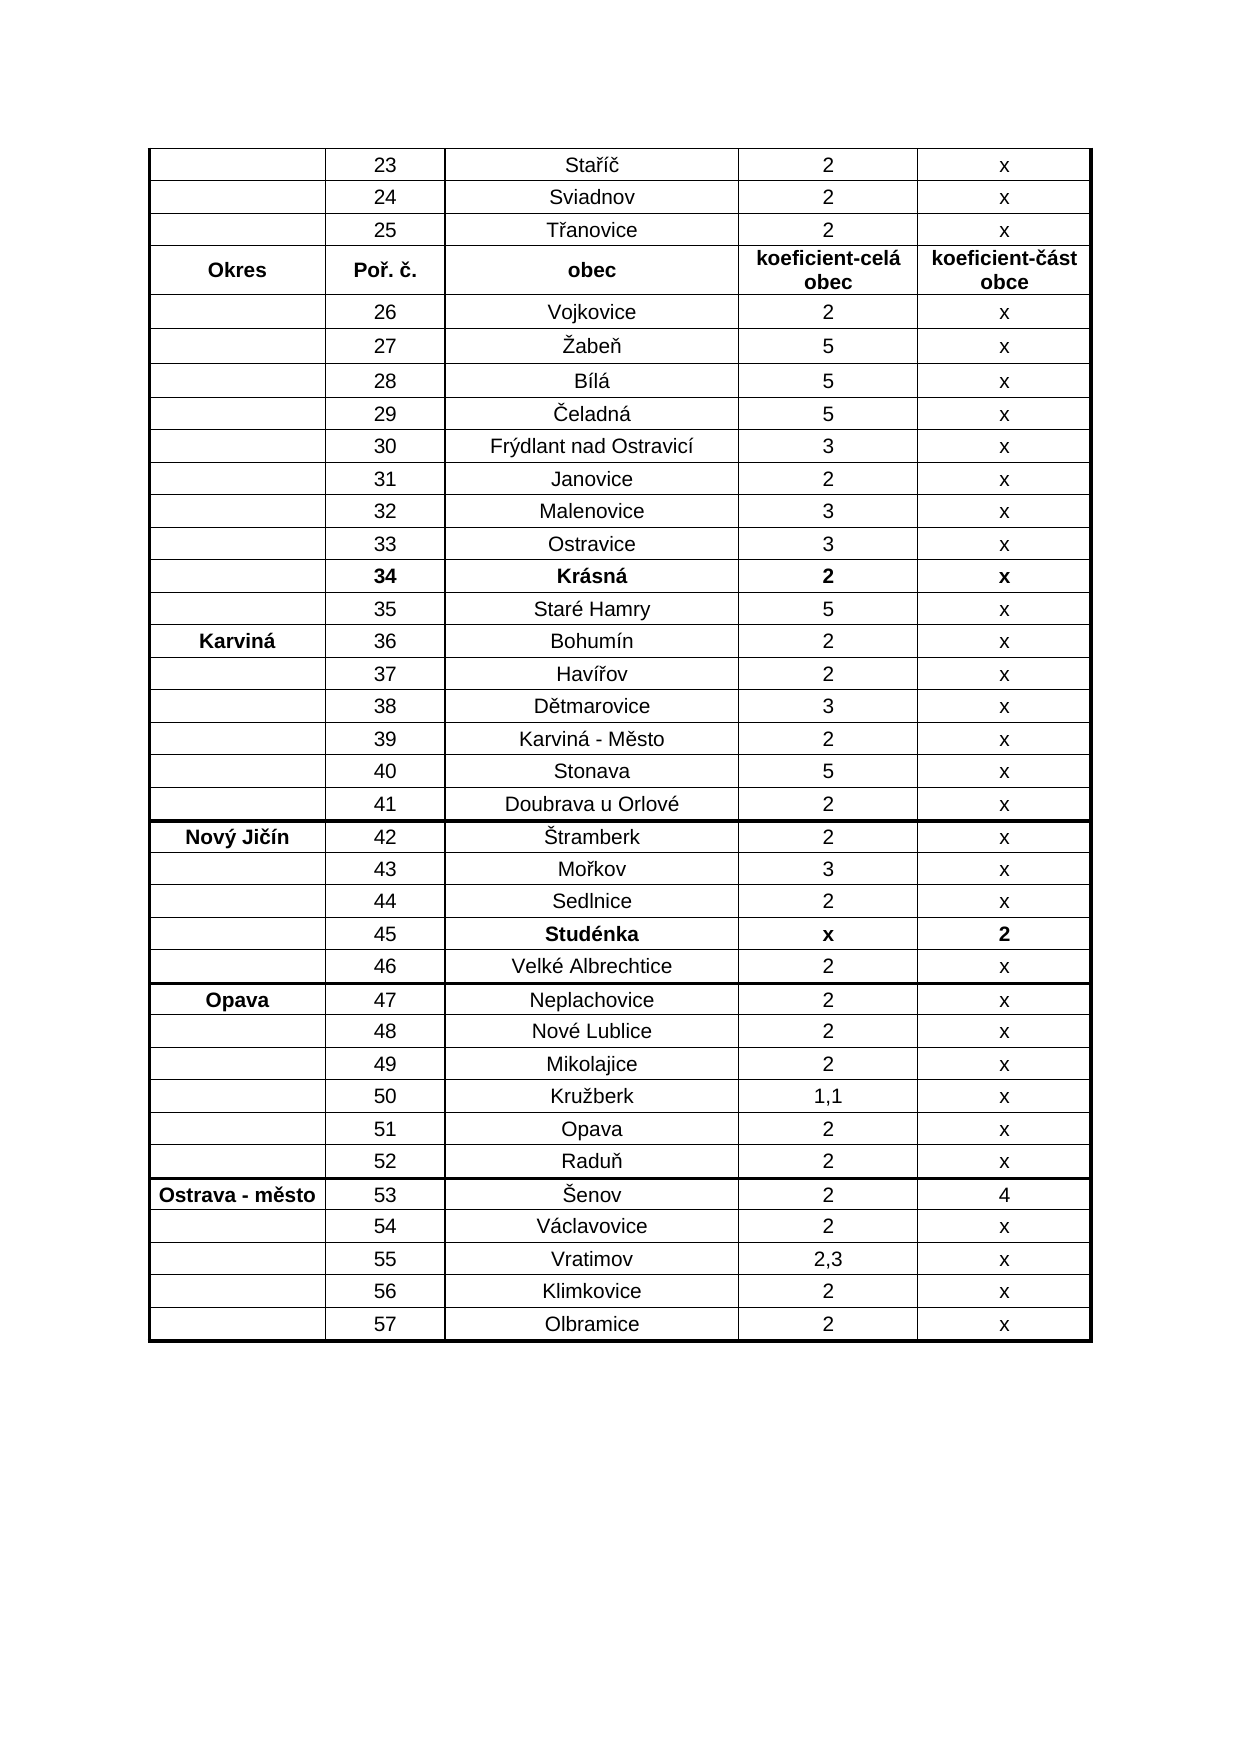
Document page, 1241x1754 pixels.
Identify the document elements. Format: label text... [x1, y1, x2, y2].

table_cell 2 [918, 918, 1089, 949]
table_cell [151, 1243, 325, 1274]
table_cell 4 [918, 1180, 1089, 1209]
table_cell x [918, 1243, 1089, 1274]
table_cell obec [446, 246, 738, 294]
table_cell x [918, 528, 1089, 559]
table_cell 3 [739, 528, 917, 559]
table_cell x [918, 1210, 1089, 1242]
table_cell 2 [739, 625, 917, 657]
table_cell Sviadnov [446, 181, 738, 213]
table_cell 30 [326, 430, 444, 462]
table_cell [151, 149, 325, 180]
table_cell 5 [739, 755, 917, 787]
table_cell x [918, 1113, 1089, 1144]
table_cell Bohumín [446, 625, 738, 657]
table_cell [151, 885, 325, 917]
table_cell x [918, 853, 1089, 884]
table_cell x [918, 1145, 1089, 1177]
table_cell x [918, 364, 1089, 397]
table_cell x [918, 398, 1089, 429]
table_cell 5 [739, 329, 917, 363]
table_cell 48 [326, 1015, 444, 1047]
table_cell 41 [326, 788, 444, 819]
table_cell 3 [739, 853, 917, 884]
table_cell [151, 1145, 325, 1177]
table_cell 52 [326, 1145, 444, 1177]
table_cell 32 [326, 495, 444, 527]
table_cell x [918, 690, 1089, 722]
table_cell 2 [739, 885, 917, 917]
table_cell Karviná - Město [446, 723, 738, 754]
table_cell Havířov [446, 658, 738, 689]
table_cell Okres [151, 246, 325, 294]
table_cell 33 [326, 528, 444, 559]
table_cell 2 [739, 1113, 917, 1144]
table_cell 2 [739, 950, 917, 982]
table_cell Vojkovice [446, 295, 738, 328]
table_cell 2 [739, 723, 917, 754]
table_cell x [918, 430, 1089, 462]
table_cell x [918, 823, 1089, 852]
table_cell x [918, 885, 1089, 917]
table_cell Frýdlant nad Ostravicí [446, 430, 738, 462]
table_cell Bílá [446, 364, 738, 397]
table_cell Štramberk [446, 823, 738, 852]
table_cell Stonava [446, 755, 738, 787]
table_cell Žabeň [446, 329, 738, 363]
table_cell 35 [326, 593, 444, 624]
table_cell x [739, 918, 917, 949]
table_cell 39 [326, 723, 444, 754]
table_cell [151, 398, 325, 429]
table_cell Šenov [446, 1180, 738, 1209]
table_cell x [918, 985, 1089, 1014]
table_cell [151, 593, 325, 624]
table_cell Vratimov [446, 1243, 738, 1274]
table_cell 26 [326, 295, 444, 328]
table_cell 2 [739, 463, 917, 494]
table_cell [151, 723, 325, 754]
table_cell 2 [739, 1210, 917, 1242]
table_cell 57 [326, 1308, 444, 1339]
table_cell [151, 690, 325, 722]
table_cell 51 [326, 1113, 444, 1144]
table_cell 29 [326, 398, 444, 429]
table_cell x [918, 295, 1089, 328]
table_cell x [918, 1048, 1089, 1079]
table_cell x [918, 463, 1089, 494]
table_cell Krásná [446, 560, 738, 592]
table_cell Čeladná [446, 398, 738, 429]
table_cell 47 [326, 985, 444, 1014]
table_cell 2 [739, 214, 917, 245]
table_cell Klimkovice [446, 1275, 738, 1307]
table_cell 2 [739, 295, 917, 328]
table_cell 53 [326, 1180, 444, 1209]
table_cell [151, 560, 325, 592]
table_cell x [918, 1080, 1089, 1112]
table_cell x [918, 755, 1089, 787]
table_cell 43 [326, 853, 444, 884]
table_cell x [918, 560, 1089, 592]
table_cell 2 [739, 1145, 917, 1177]
table_cell 37 [326, 658, 444, 689]
table_cell 49 [326, 1048, 444, 1079]
table_cell x [918, 1275, 1089, 1307]
table_cell 54 [326, 1210, 444, 1242]
table_cell 2 [739, 1308, 917, 1339]
table_cell x [918, 950, 1089, 982]
table_cell [151, 430, 325, 462]
table_cell Mořkov [446, 853, 738, 884]
table_cell [151, 1210, 325, 1242]
table_cell 2 [739, 1180, 917, 1209]
table_cell Sedlnice [446, 885, 738, 917]
table_cell 27 [326, 329, 444, 363]
table_cell [151, 364, 325, 397]
table_cell x [918, 723, 1089, 754]
table_cell 50 [326, 1080, 444, 1112]
table_cell koeficient-celá obec [739, 246, 917, 294]
table_cell [151, 853, 325, 884]
table_cell Staříč [446, 149, 738, 180]
table_cell x [918, 593, 1089, 624]
table_cell Studénka [446, 918, 738, 949]
table_cell x [918, 214, 1089, 245]
table_cell 2,3 [739, 1243, 917, 1274]
table_cell x [918, 495, 1089, 527]
table_cell x [918, 1308, 1089, 1339]
table_cell [151, 755, 325, 787]
table_cell 2 [739, 788, 917, 819]
table_cell Nový Jičín [151, 823, 325, 852]
table_cell 24 [326, 181, 444, 213]
table_cell Olbramice [446, 1308, 738, 1339]
table_cell 38 [326, 690, 444, 722]
table_cell 56 [326, 1275, 444, 1307]
table_cell x [918, 1015, 1089, 1047]
table_cell 25 [326, 214, 444, 245]
table_cell [151, 181, 325, 213]
table_cell 5 [739, 593, 917, 624]
table_cell [151, 1048, 325, 1079]
table_cell x [918, 625, 1089, 657]
table_cell Mikolajice [446, 1048, 738, 1079]
table_cell 2 [739, 1275, 917, 1307]
table_cell [151, 658, 325, 689]
table_cell 3 [739, 690, 917, 722]
table_cell 3 [739, 430, 917, 462]
table_cell koeficient-část obce [918, 246, 1089, 294]
table_cell 2 [739, 1015, 917, 1047]
table_cell 40 [326, 755, 444, 787]
table_cell x [918, 788, 1089, 819]
table_cell 2 [739, 823, 917, 852]
table_cell [151, 295, 325, 328]
table_cell 2 [739, 658, 917, 689]
table_cell [151, 950, 325, 982]
table_cell [151, 1113, 325, 1144]
table_cell Doubrava u Orlové [446, 788, 738, 819]
table_cell Nové Lublice [446, 1015, 738, 1047]
table_cell 5 [739, 398, 917, 429]
table_cell 3 [739, 495, 917, 527]
table_cell 45 [326, 918, 444, 949]
table_cell 2 [739, 560, 917, 592]
table_cell Malenovice [446, 495, 738, 527]
table_cell Raduň [446, 1145, 738, 1177]
table_cell 34 [326, 560, 444, 592]
table_cell 1,1 [739, 1080, 917, 1112]
table_cell Opava [151, 985, 325, 1014]
table_cell [151, 1275, 325, 1307]
table_cell x [918, 181, 1089, 213]
table_cell x [918, 329, 1089, 363]
table_cell Dětmarovice [446, 690, 738, 722]
table_cell [151, 463, 325, 494]
table_cell 2 [739, 181, 917, 213]
table_cell Třanovice [446, 214, 738, 245]
table_cell 23 [326, 149, 444, 180]
table_cell [151, 329, 325, 363]
table_cell Opava [446, 1113, 738, 1144]
table_cell [151, 495, 325, 527]
table_cell 5 [739, 364, 917, 397]
table_cell Staré Hamry [446, 593, 738, 624]
table_cell 42 [326, 823, 444, 852]
table_cell 31 [326, 463, 444, 494]
table_cell 55 [326, 1243, 444, 1274]
table_cell Neplachovice [446, 985, 738, 1014]
table_cell Janovice [446, 463, 738, 494]
table_cell [151, 1308, 325, 1339]
table_cell [151, 788, 325, 819]
table_cell [151, 1080, 325, 1112]
table_cell 46 [326, 950, 444, 982]
table_cell Ostravice [446, 528, 738, 559]
table_cell [151, 1015, 325, 1047]
table_cell Velké Albrechtice [446, 950, 738, 982]
table_cell x [918, 149, 1089, 180]
table_cell 36 [326, 625, 444, 657]
table_cell Karviná [151, 625, 325, 657]
table_cell [151, 528, 325, 559]
table_cell 2 [739, 1048, 917, 1079]
table_cell Poř. č. [326, 246, 444, 294]
table_cell Kružberk [446, 1080, 738, 1112]
table_cell x [918, 658, 1089, 689]
table_cell [151, 214, 325, 245]
table_cell Václavovice [446, 1210, 738, 1242]
table_cell 2 [739, 149, 917, 180]
table_cell Ostrava - město [151, 1180, 325, 1209]
table_cell 2 [739, 985, 917, 1014]
table_cell 44 [326, 885, 444, 917]
table_cell 28 [326, 364, 444, 397]
table_cell [151, 918, 325, 949]
